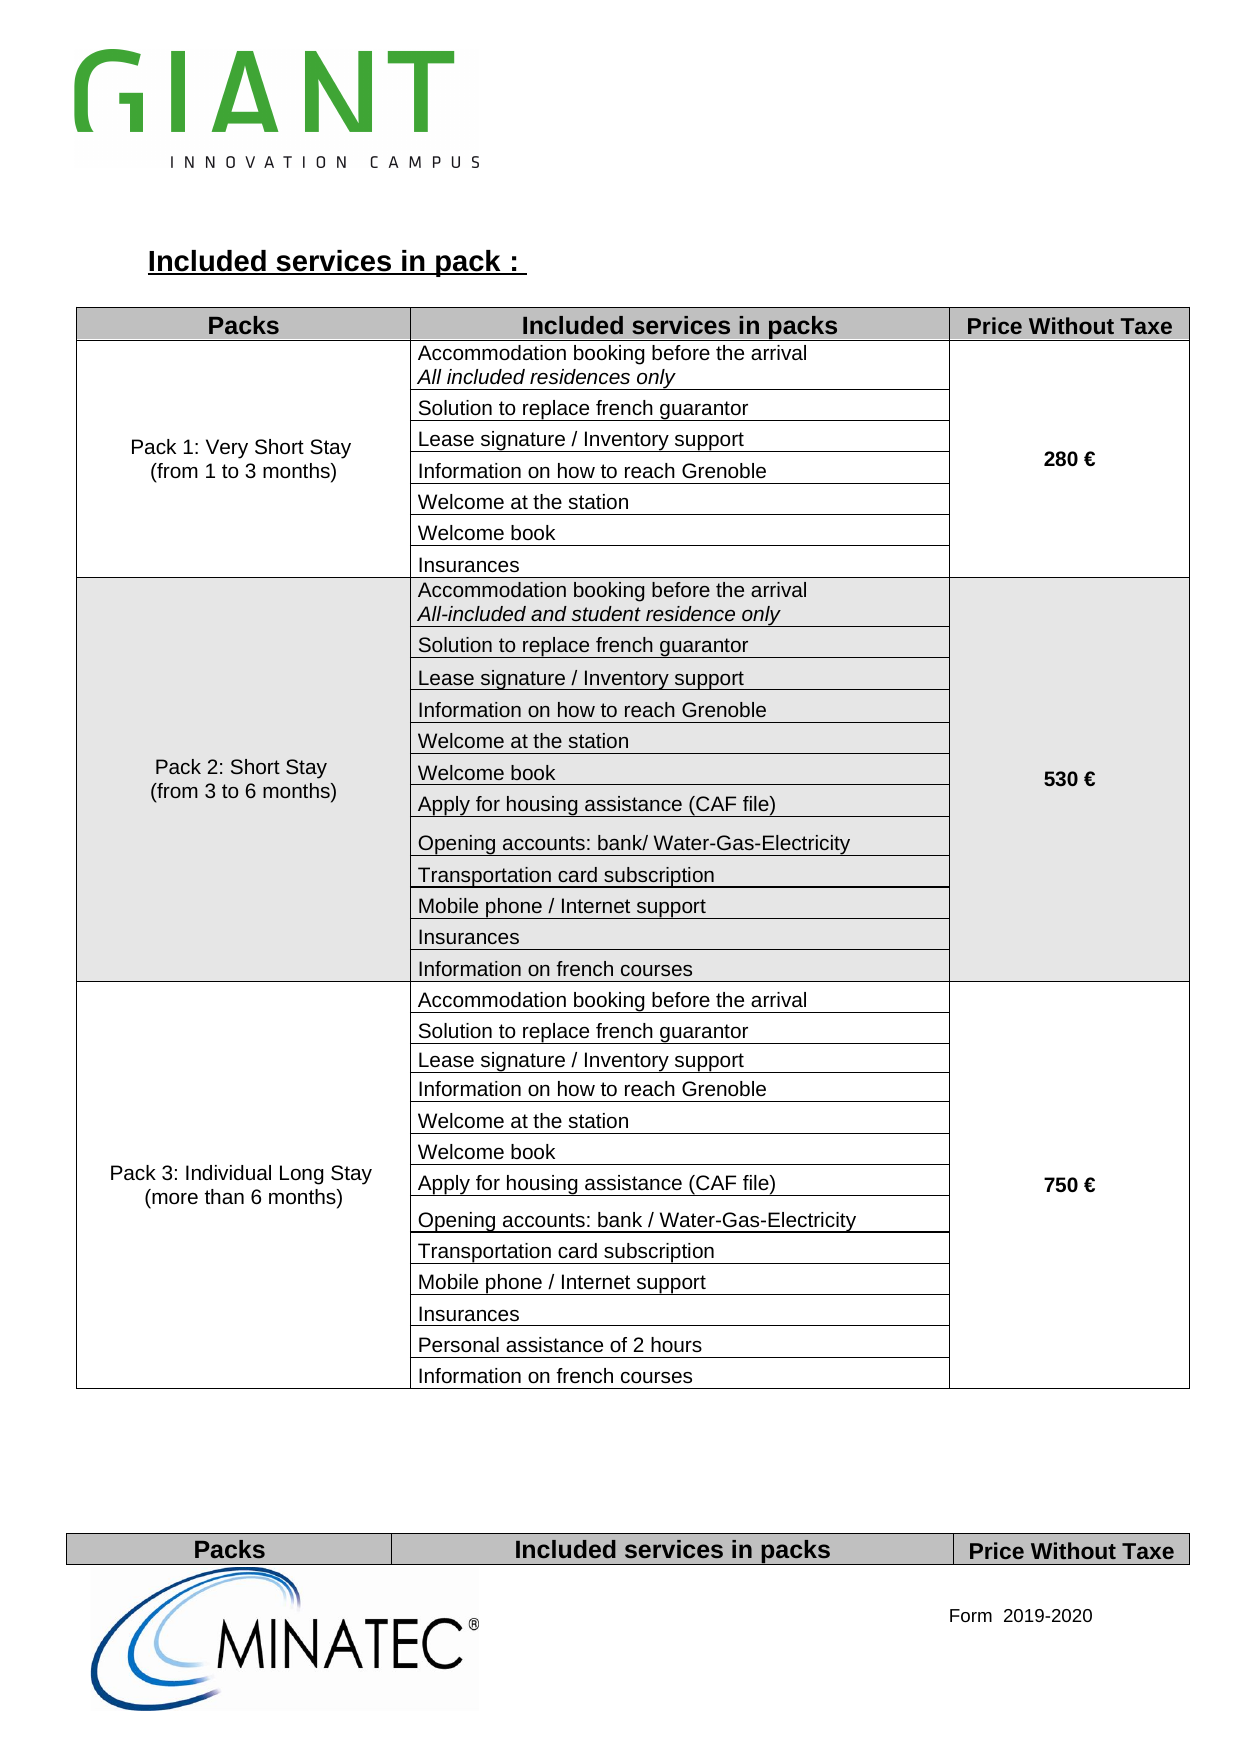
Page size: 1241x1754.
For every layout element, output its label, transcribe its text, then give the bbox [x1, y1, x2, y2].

table_cell Information on how to reach Grenoble [411, 690, 949, 722]
table_cell Opening accounts: bank/ Water-Gas-Electricity [411, 817, 949, 855]
table_cell Accommodation booking before the arrival All included residences only [411, 341, 949, 388]
table_header Packs [77, 308, 410, 339]
table_cell Welcome book [411, 1134, 949, 1164]
table_cell Pack 2: Short Stay (from 3 to 6 months) [77, 578, 410, 981]
table_cell 530 € [950, 578, 1189, 981]
table_cell Mobile phone / Internet support [411, 1264, 949, 1294]
table_cell Pack 1: Very Short Stay (from 1 to 3 months) [77, 341, 410, 577]
table_cell Lease signature / Inventory support [411, 658, 949, 689]
table_header Price Without Taxe [950, 308, 1189, 339]
table_cell Welcome book [411, 515, 949, 545]
table_cell Information on french courses [411, 950, 949, 981]
table_cell Welcome at the station [411, 1102, 949, 1132]
table_header Price Without Taxe [954, 1534, 1189, 1564]
table_cell Transportation card subscription [411, 1233, 949, 1263]
table_cell 280 € [950, 341, 1189, 577]
table_cell Solution to replace french guarantor [411, 1013, 949, 1043]
picture [74, 49, 479, 168]
table_header Included services in packs [392, 1534, 953, 1564]
table_cell Accommodation booking before the arrival [411, 982, 949, 1012]
table_cell Lease signature / Inventory support [411, 1044, 949, 1072]
table_cell Personal assistance of 2 hours [411, 1326, 949, 1357]
text Included services in pack : [148, 244, 1092, 278]
table_cell Mobile phone / Internet support [411, 888, 949, 918]
table_cell Accommodation booking before the arrival All-included and student residence only [411, 578, 949, 626]
table_cell Solution to replace french guarantor [411, 627, 949, 657]
table_cell Transportation card subscription [411, 856, 949, 886]
table_cell Welcome at the station [411, 484, 949, 514]
table_cell Opening accounts: bank / Water-Gas-Electricity [411, 1196, 949, 1231]
table_cell Information on how to reach Grenoble [411, 452, 949, 482]
table_cell Information on french courses [411, 1358, 949, 1388]
table_cell Insurances [411, 919, 949, 949]
table_cell Apply for housing assistance (CAF file) [411, 1165, 949, 1195]
table_cell Pack 3: Individual Long Stay (more than 6 months) [77, 982, 410, 1388]
table_cell Apply for housing assistance (CAF file) [411, 785, 949, 816]
table_header Packs [67, 1534, 391, 1564]
picture [90, 1567, 479, 1711]
table_cell Welcome at the station [411, 723, 949, 753]
table_cell Information on how to reach Grenoble [411, 1073, 949, 1101]
table_cell Welcome book [411, 754, 949, 784]
table_cell Insurances [411, 1295, 949, 1325]
table_cell Insurances [411, 546, 949, 577]
table_header Included services in packs [411, 308, 949, 339]
table_cell Solution to replace french guarantor [411, 390, 949, 420]
table_cell Lease signature / Inventory support [411, 421, 949, 451]
table_cell 750 € [950, 982, 1189, 1388]
